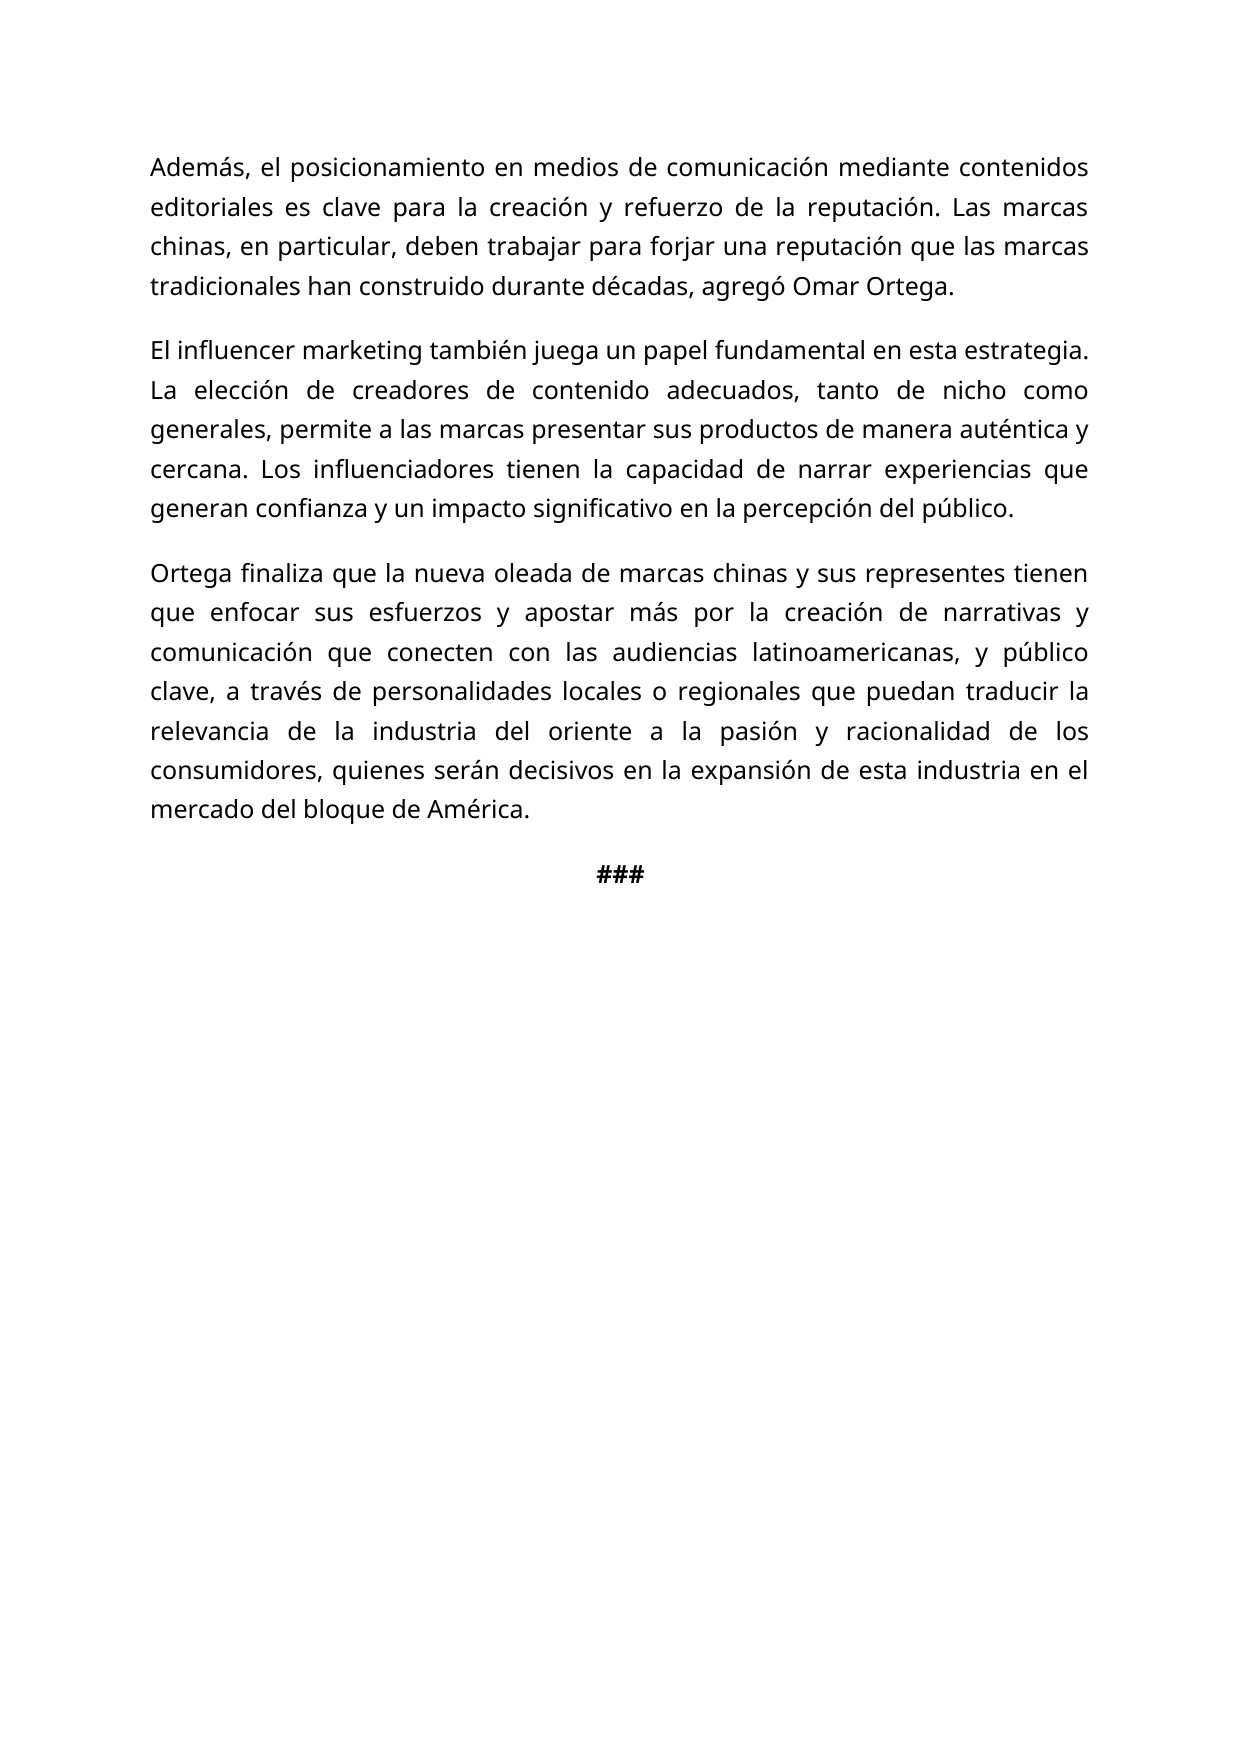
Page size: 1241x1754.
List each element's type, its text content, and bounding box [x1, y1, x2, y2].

text ### [150, 857, 1090, 891]
text Además, el posicionamiento en medios de comunicación mediante contenidos editoriales es clave para la creación y refuerzo de la reputación. Las marcas chinas, en particular, deben trabajar para forjar una reputación que las marcas tradicionales han construido durante décadas, agregó Omar Ortega. [150, 150, 1090, 302]
text El influencer marketing también juega un papel fundamental en esta estrategia. La elección de creadores de contenido adecuados, tanto de nicho como generales, permite a las marcas presentar sus productos de manera auténtica y cercana. Los influenciadores tienen la capacidad de narrar experiencias que generan confianza y un impacto significativo en la percepción del público. [150, 333, 1090, 525]
text Ortega finaliza que la nueva oleada de marcas chinas y sus representes tienen que enfocar sus esfuerzos y apostar más por la creación de narrativas y comunicación que conecten con las audiencias latinoamericanas, y público clave, a través de personalidades locales o regionales que puedan traducir la relevancia de la industria del oriente a la pasión y racionalidad de los consumidores, quienes serán decisivos en la expansión de esta industria en el mercado del bloque de América. [150, 555, 1090, 826]
